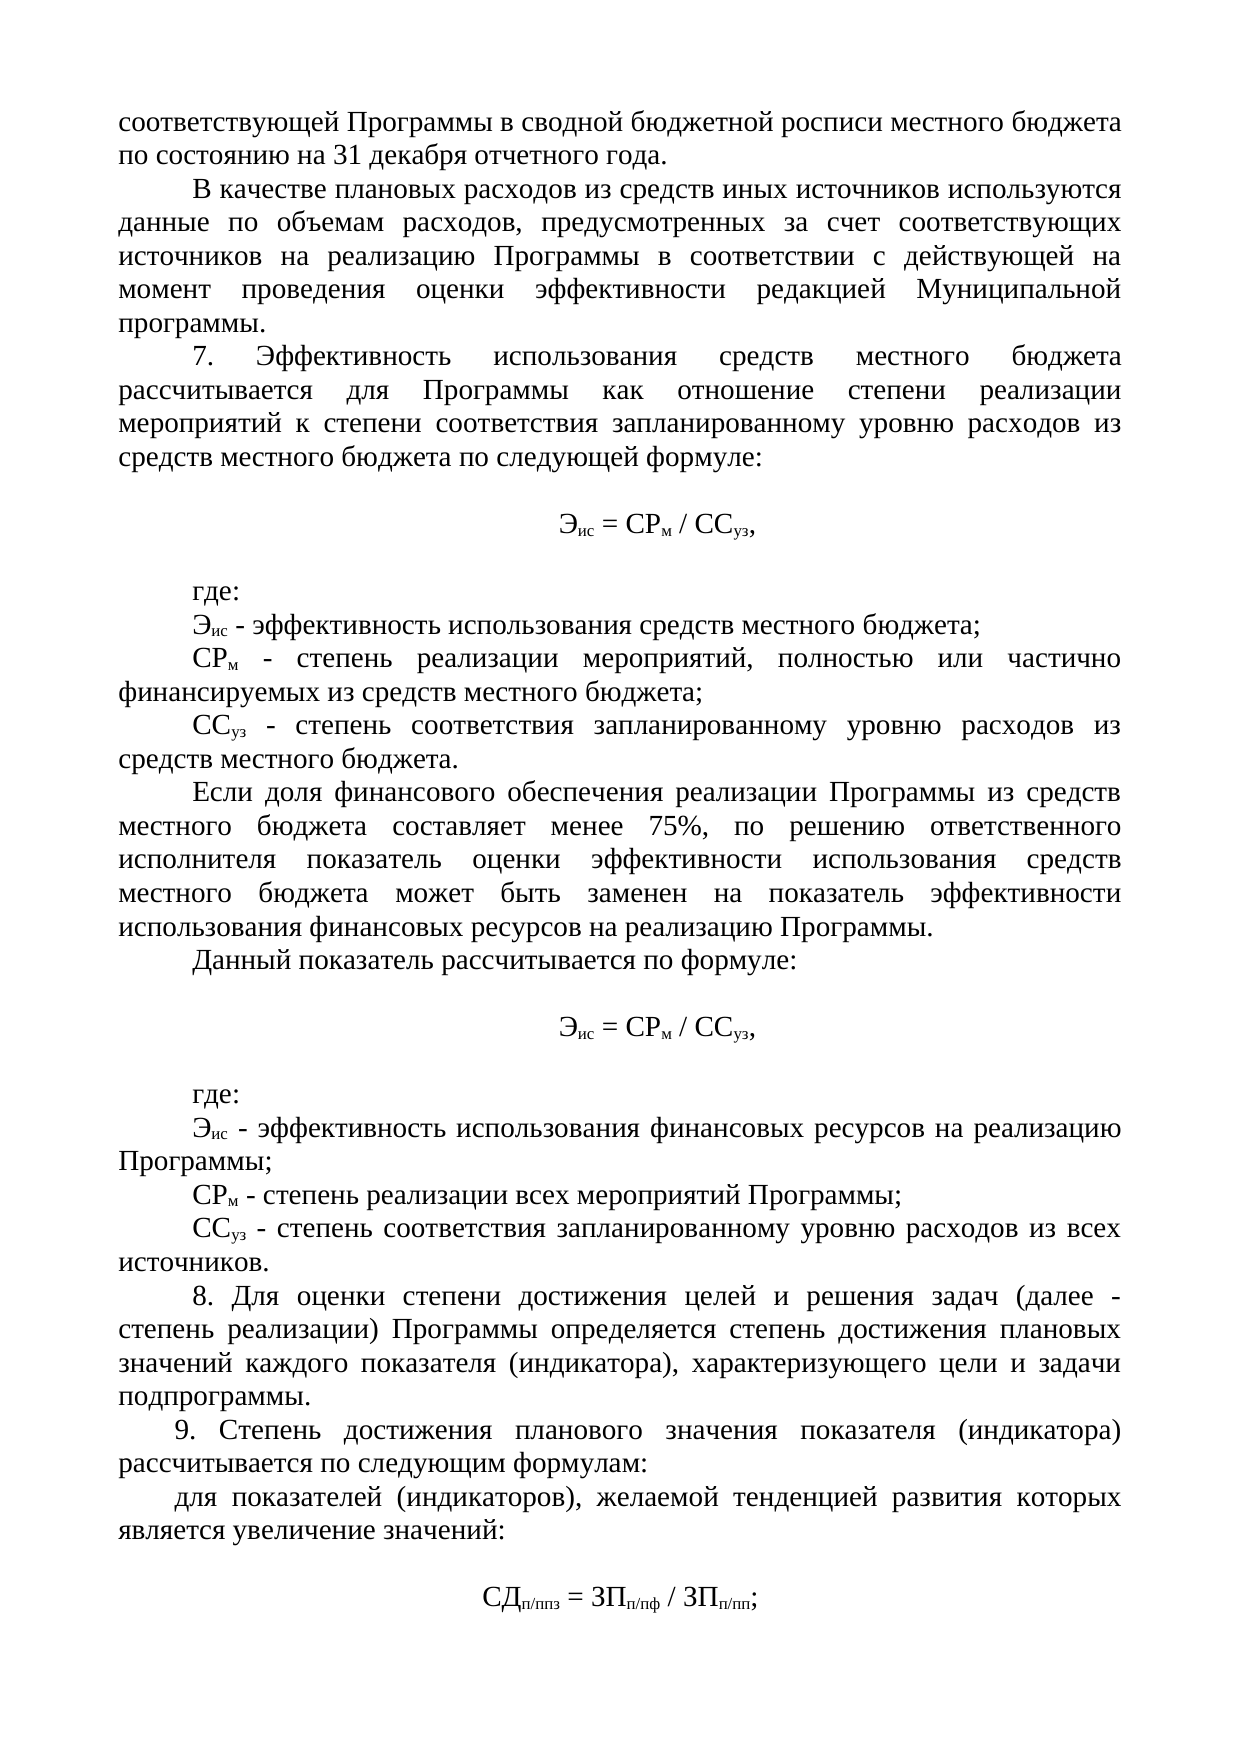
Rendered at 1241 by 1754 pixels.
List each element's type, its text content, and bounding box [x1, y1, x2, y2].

text СРм - степень реализации мероприятий, полностью или частично финансируемых из средств местного бюджета; [118, 640, 1122, 707]
text Эис = СРм / ССуз, [118, 1009, 1122, 1043]
text В качестве плановых расходов из средств иных источников используются данные по объемам расходов, предусмотренных за счет соответствующих источников на реализацию Программы в соответствии с действующей на момент проведения оценки эффективности редакцией Муниципальной программы. [118, 171, 1122, 338]
text где: [118, 1076, 1122, 1110]
text 9. Степень достижения планового значения показателя (индикатора) рассчитывается по следующим формулам: [118, 1412, 1122, 1479]
text ССуз - степень соответствия запланированному уровню расходов из средств местного бюджета. [118, 707, 1122, 774]
text 8. Для оценки степени достижения целей и решения задач (далее - степень реализации) Программы определяется степень достижения плановых значений каждого показателя (индикатора), характеризующего цели и задачи подпрограммы. [118, 1278, 1122, 1412]
text ССуз - степень соответствия запланированному уровню расходов из всех источников. [118, 1211, 1122, 1278]
text СДп/ппз = ЗПп/пф / ЗПп/пп; [118, 1579, 1122, 1613]
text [118, 104, 1122, 171]
text Эис - эффективность использования финансовых ресурсов на реализацию Программы; [118, 1110, 1122, 1177]
text 7. Эффективность использования средств местного бюджета рассчитывается для Программы как отношение степени реализации мероприятий к степени соответствия запланированному уровню расходов из средств местного бюджета по следующей формуле: [118, 338, 1122, 473]
text Эис = СРм / ССуз, [118, 506, 1122, 540]
text СРм - степень реализации всех мероприятий Программы; [118, 1177, 1122, 1211]
text Эис - эффективность использования средств местного бюджета; [118, 607, 1122, 640]
text Данный показатель рассчитывается по формуле: [118, 942, 1122, 976]
text где: [118, 573, 1122, 607]
text для показателей (индикаторов), желаемой тенденцией развития которых является увеличение значений: [118, 1479, 1122, 1546]
text Если доля финансового обеспечения реализации Программы из средств местного бюджета составляет менее 75%, по решению ответственного исполнителя показатель оценки эффективности использования средств местного бюджета может быть заменен на показатель эффективности использования финансовых ресурсов на реализацию Программы. [118, 774, 1122, 942]
